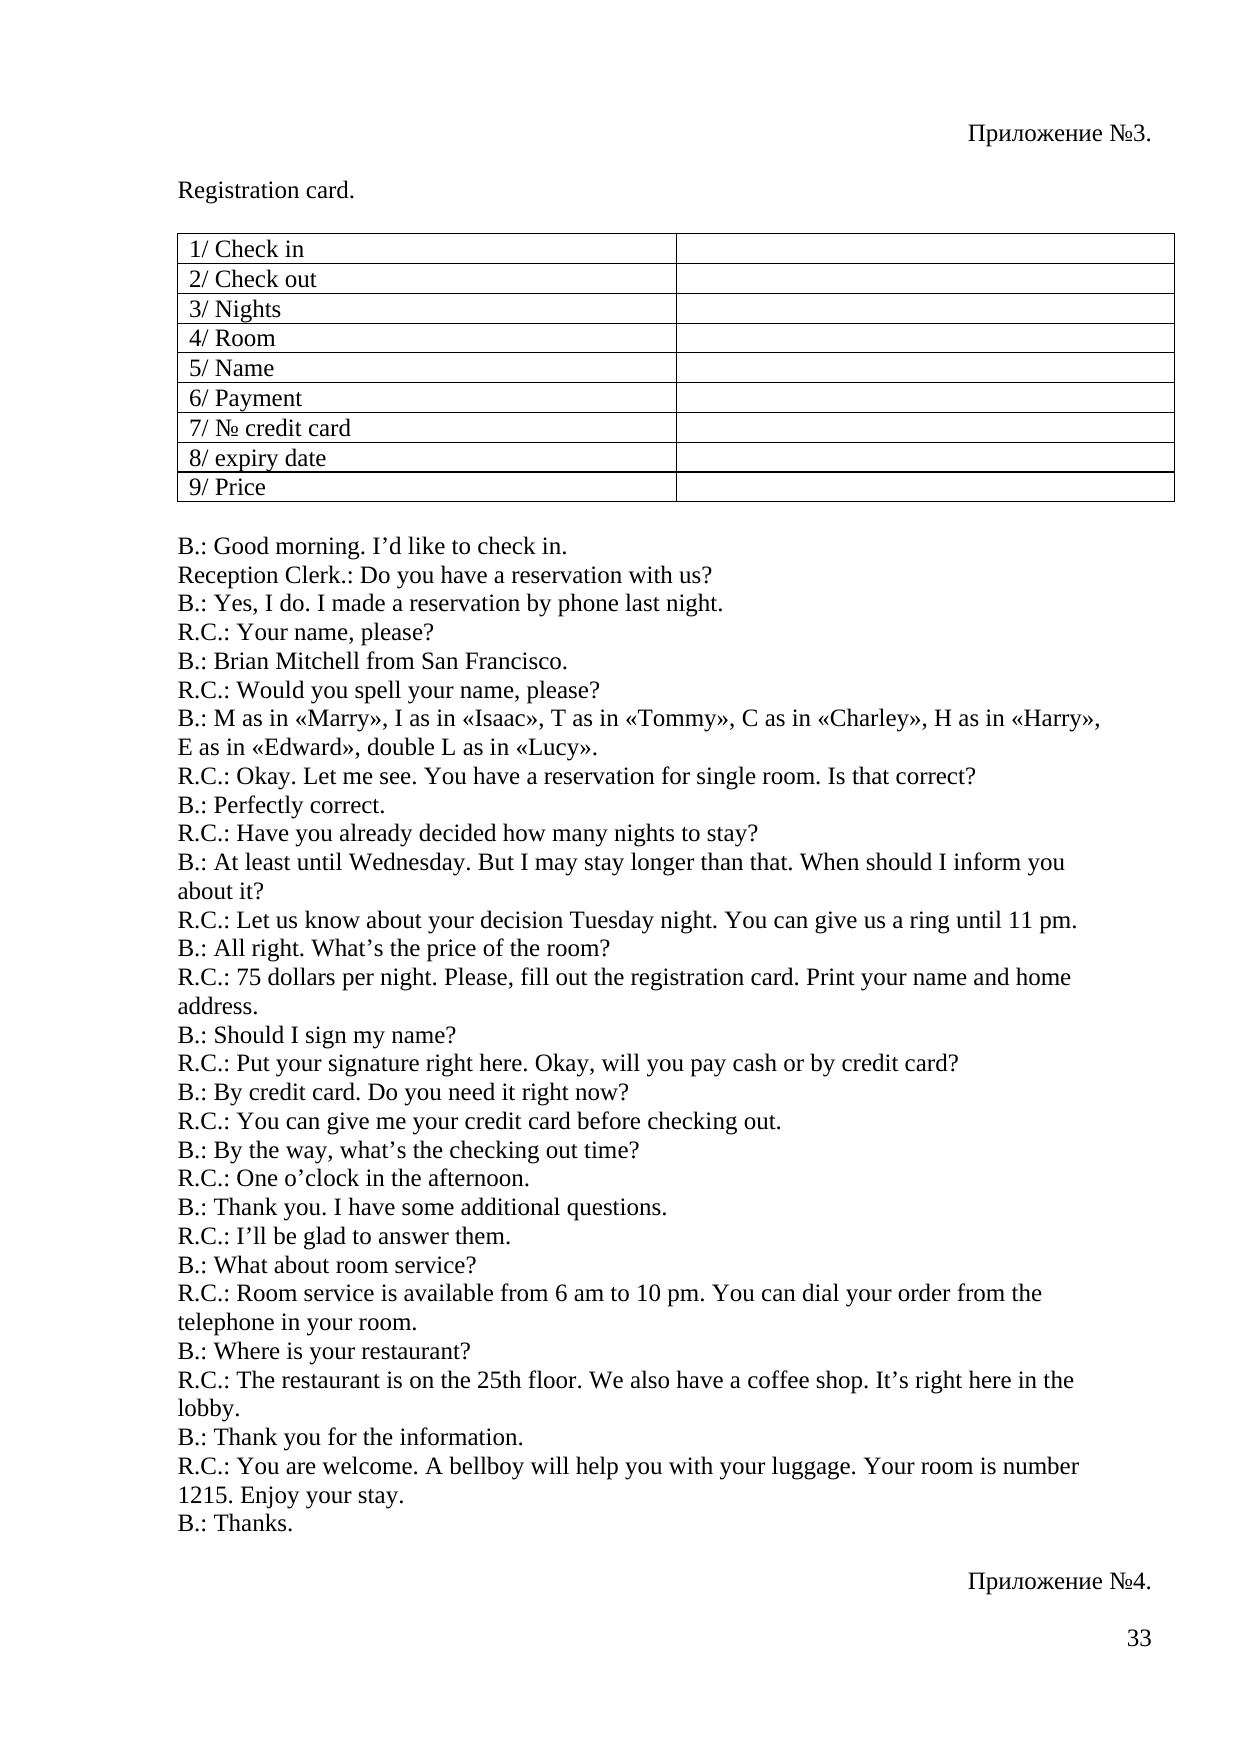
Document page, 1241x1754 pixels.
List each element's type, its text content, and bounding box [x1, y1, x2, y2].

table_cell 8/ expiry date [178, 443, 676, 471]
table_cell 5/ Name [178, 353, 676, 382]
table_cell [677, 413, 1174, 442]
table_cell [677, 294, 1174, 322]
table_cell [677, 473, 1174, 501]
table_cell [677, 264, 1174, 293]
table_cell [677, 443, 1174, 471]
table_cell 3/ Nights [178, 294, 676, 322]
table_header 1/ Check in [178, 234, 676, 263]
table_cell [677, 383, 1174, 412]
table_header В.: Good morning. I’d like to check in. Reception Clerk.: Do you have a reservation with us? В.: Yes, I do. I made a reservation by phone last night. R.C.: Your name, please? В.: Brian Mitchell from San Francisco. R.C.: Would you spell your name, please? B.: M as in «Marry», I as in «Isaac», T as in «Tommy», С as in «Charley», H as in «Harry», E as in «Edward», double L as in «Lucy». R.C.: Okay. Let me see. You have a reservation for single room. Is that correct? В.: Perfectly correct. R.C.: Have you already decided how many nights to stay? В.: At least until Wednesday. But I may stay longer than that. When should I inform you about it? R.C.: Let us know about your decision Tuesday night. You can give us a ring until 11 pm. В.: All right. What’s the price of the room? R.C.: 75 dollars per night. Please, fill out the registration card. Print your name and home address. В.: Should I sign my name? R.C.: Put your signature right here. Okay, will you pay cash or by credit card? В.: By credit card. Do you need it right now? R.C.: You can give me your credit card before checking out. В.: By the way, what’s the checking out time? R.C.: One o’clock in the afternoon. В.: Thank you. I have some additional questions. R.C.: I’ll be glad to answer them. В.: What about room service? R.C.: Room service is available from 6 am to 10 pm. You can dial your order from the telephone in your room. В.: Where is your restaurant? R.C.: The restaurant is on the 25th floor. We also have a coffee shop. It’s right here in the lobby. В.: Thank you for the information. R.C.: You are welcome. A bellboy will help you with your luggage. Your room is number 1215. Enjoy your stay. B.: Thanks. [177, 531, 1112, 1537]
table_cell 4/ Room [178, 324, 676, 352]
table_cell 6/ Payment [178, 383, 676, 412]
table_header [677, 234, 1174, 263]
table_cell 9/ Price [178, 473, 676, 501]
text Приложение №3. [177, 118, 1152, 147]
text Приложение №4. [177, 1566, 1152, 1595]
table_cell 2/ Check out [178, 264, 676, 293]
table_cell 7/ № credit card [178, 413, 676, 442]
table_cell [677, 353, 1174, 382]
text Registration card. [177, 176, 1152, 204]
table_cell [677, 324, 1174, 352]
